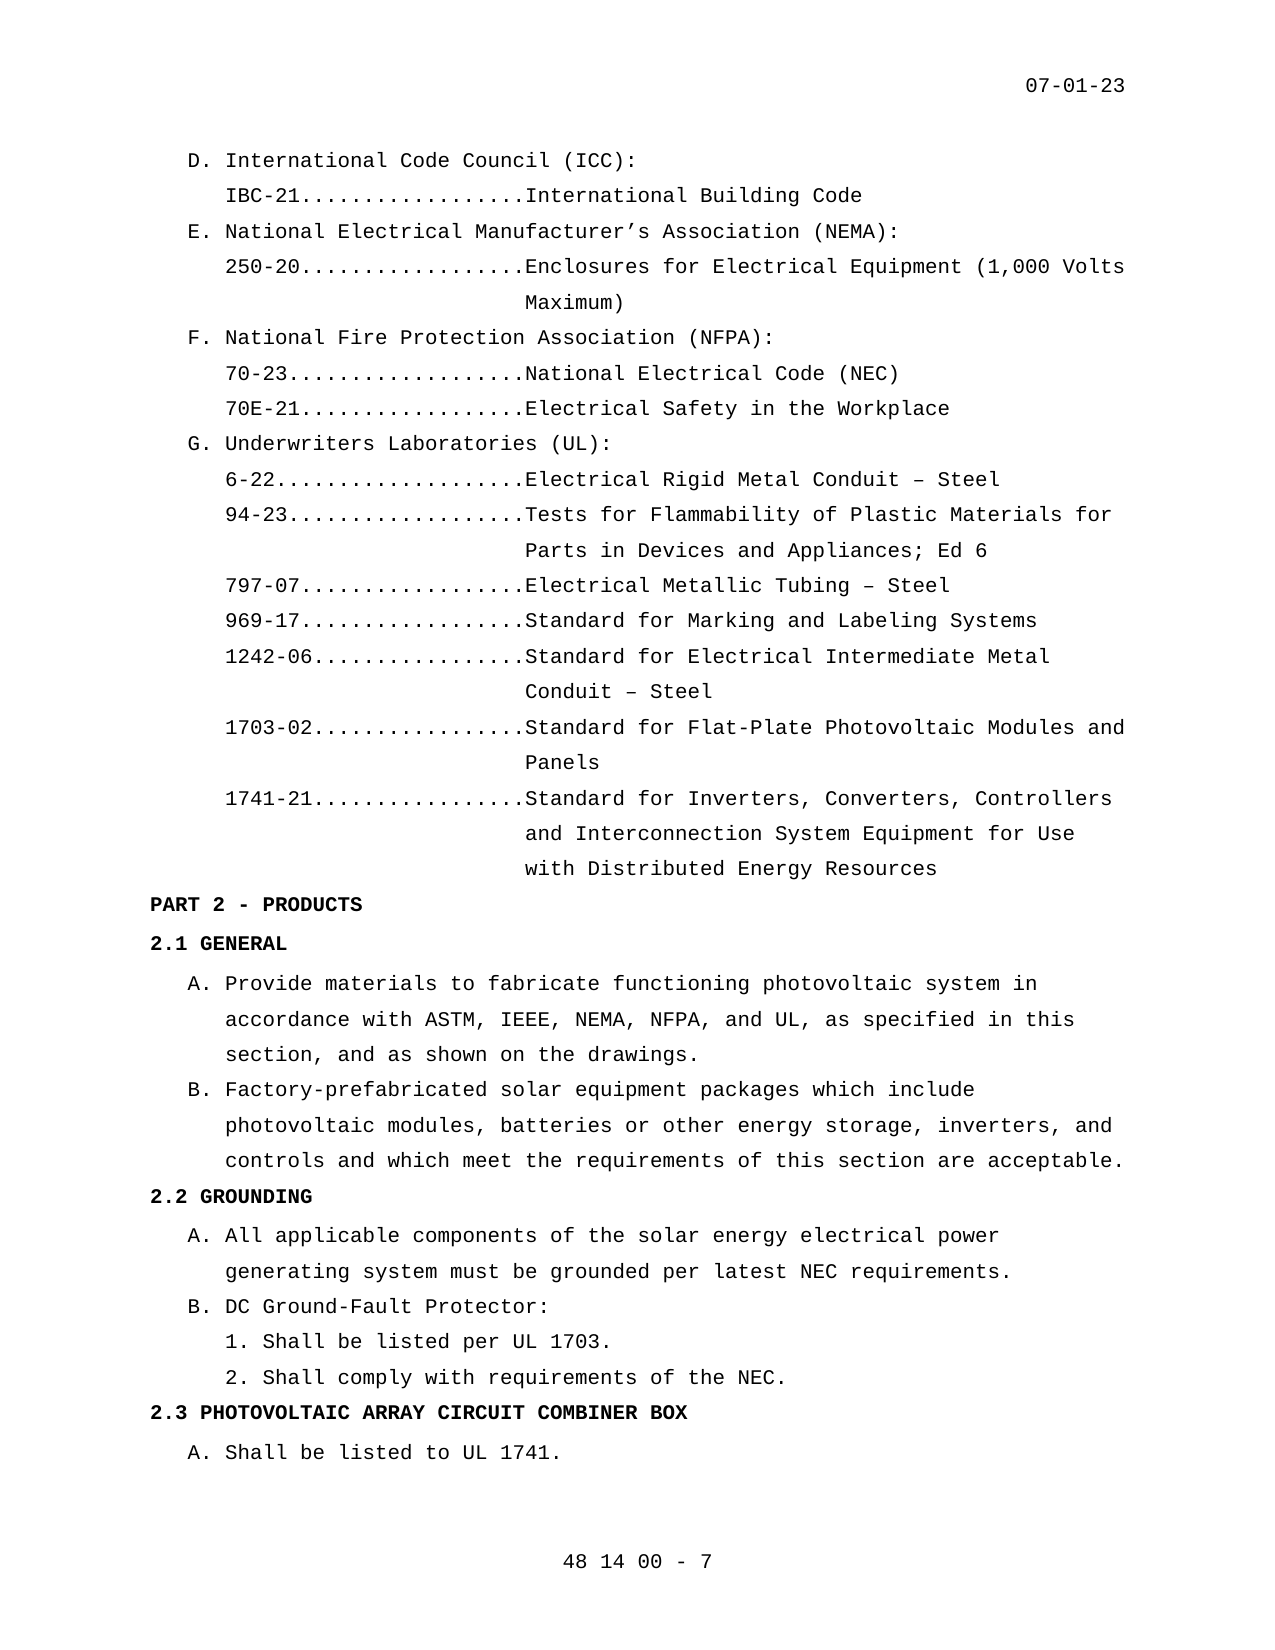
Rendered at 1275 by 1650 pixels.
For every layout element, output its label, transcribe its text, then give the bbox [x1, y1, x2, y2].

text F. National Fire Protection Association (NFPA): [187, 327, 1125, 351]
text 250-20 Enclosures for Electrical Equipment (1,000 Volts Maximum) [225, 256, 1125, 315]
text 1. Shall be listed per UL 1703. [225, 1332, 1125, 1355]
text G. Underwriters Laboratories (UL): [187, 433, 1125, 457]
text B. DC Ground-Fault Protector: [187, 1296, 1125, 1320]
text 1741-21 Standard for Inverters, Converters, Controllers and Interconnection System Equipment for Use with Distributed Energy Resources [225, 787, 1125, 882]
text 1242-06 Standard for Electrical Intermediate Metal Conduit – Steel [225, 646, 1125, 705]
text 2.2 grounding [150, 1186, 1125, 1209]
text 2.1 general [150, 933, 1125, 957]
text 1703-02 Standard for Flat-Plate Photovoltaic Modules and Panels [225, 717, 1125, 776]
text IBC-21 International Building Code [225, 185, 1125, 209]
text 797-07 Electrical Metallic Tubing – Steel [225, 575, 1125, 599]
text 969-17 Standard for Marking and Labeling Systems [225, 610, 1125, 634]
text 70E-21 Electrical Safety in the Workplace [225, 398, 1125, 422]
text 94-23 Tests for Flammability of Plastic Materials for Parts in Devices and Appliances; Ed 6 [225, 504, 1125, 563]
text 6-22 Electrical Rigid Metal Conduit – Steel [225, 469, 1125, 492]
text 2. Shall comply with requirements of the NEC. [225, 1367, 1125, 1391]
text 70-23 National Electrical Code (NEC) [225, 362, 1125, 386]
text 2.3 PhotoVoltaic Array Circuit Combiner Box [150, 1402, 1125, 1426]
text A. All applicable components of the solar energy electrical power generating system must be grounded per latest NEC requirements. [187, 1225, 1125, 1284]
text E. National Electrical Manufacturer’s Association (NEMA): [187, 221, 1125, 244]
text part 2 - products [150, 894, 1125, 917]
text A. Provide materials to fabricate functioning photovoltaic system in accordance with ASTM, IEEE, NEMA, NFPA, and UL, as specified in this section, and as shown on the drawings. [187, 973, 1125, 1068]
text B. Factory-prefabricated solar equipment packages which include photovoltaic modules, batteries or other energy storage, inverters, and controls and which meet the requirements of this section are acceptable. [187, 1079, 1125, 1174]
text D. International Code Council (ICC): [187, 150, 1125, 174]
text A. Shall be listed to UL 1741. [187, 1442, 1125, 1466]
